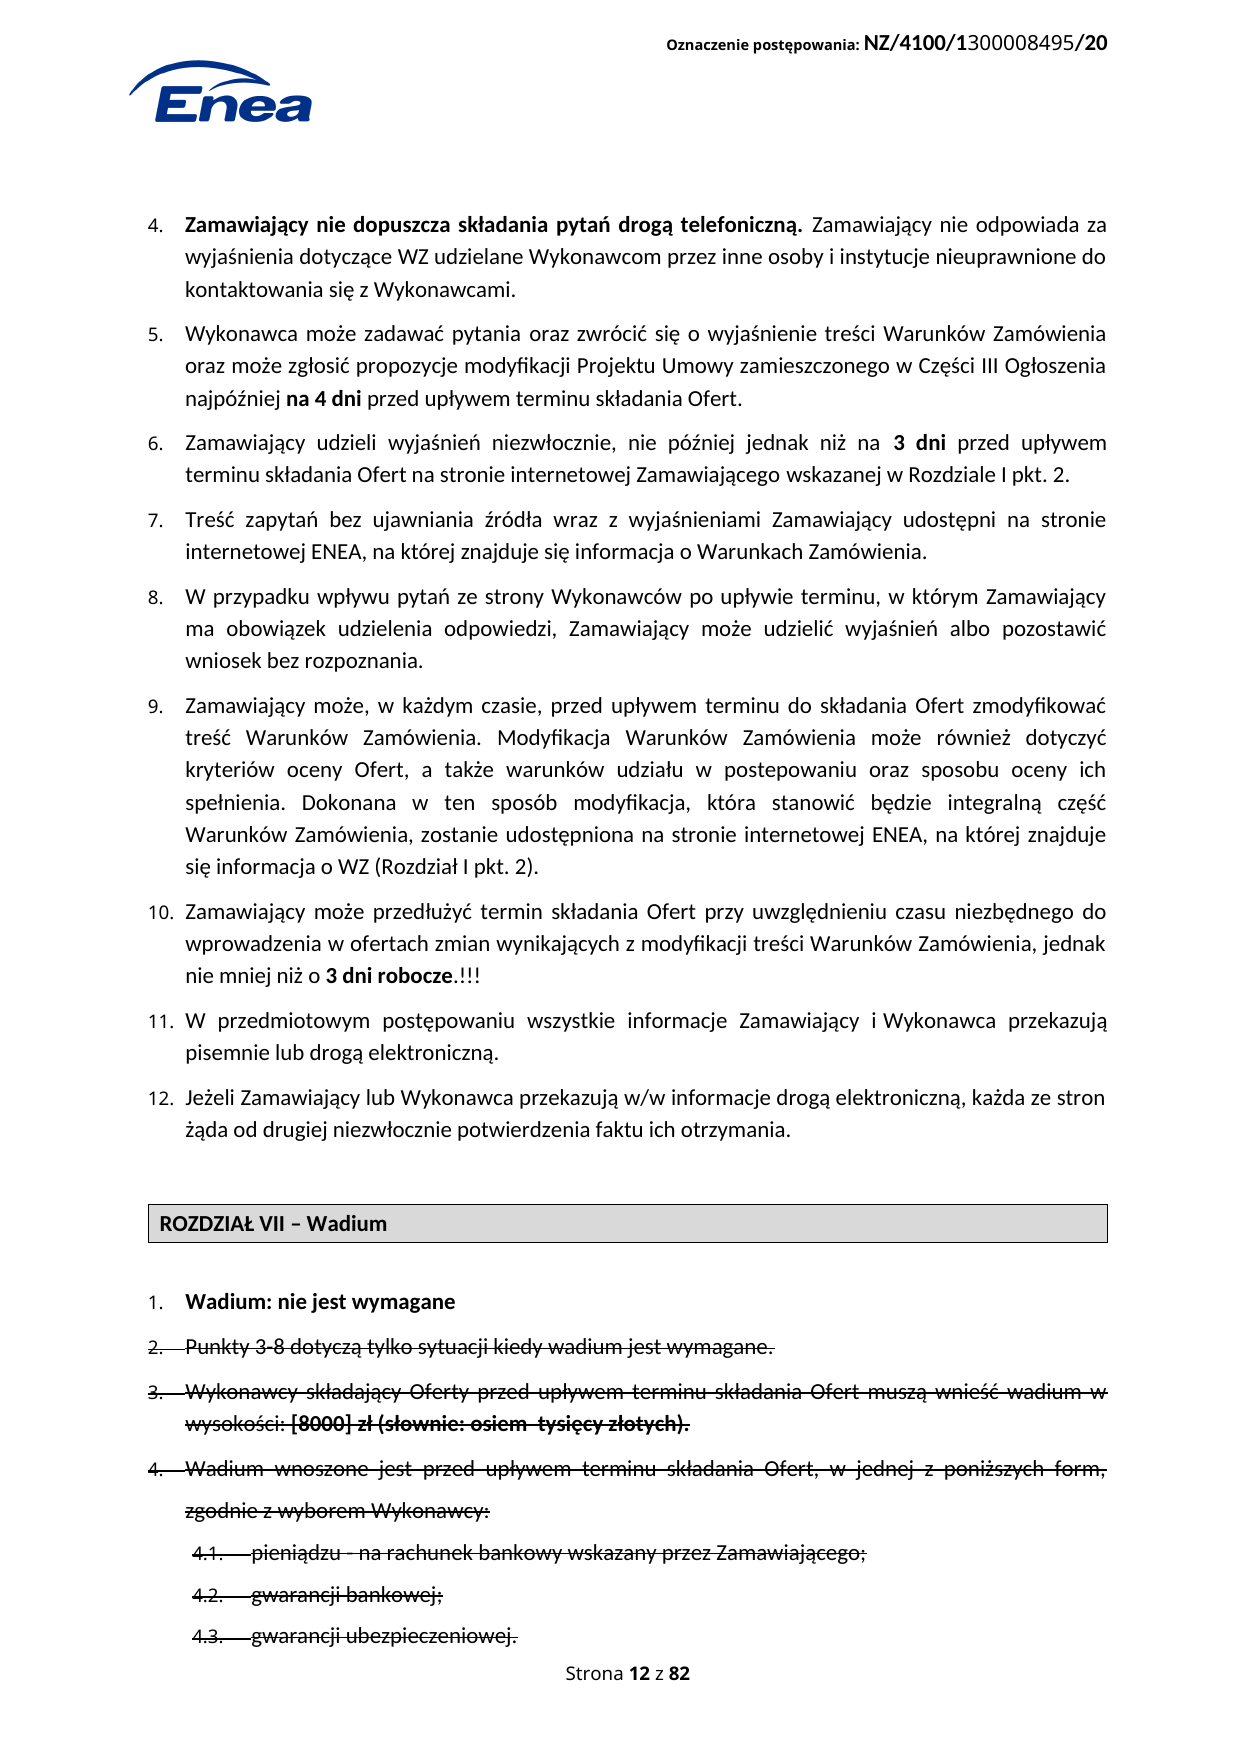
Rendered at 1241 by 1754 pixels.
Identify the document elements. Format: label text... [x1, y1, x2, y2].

list Zamawiający może, w każdym czasie, przed upływem terminu do składania Ofert zmodyfikować treść Warunków Zamówienia. Modyfikacja Warunków Zamówienia może również dotyczyć kryteriów oceny Ofert, a także warunków udziału w postepowaniu oraz sposobu oceny ich spełnienia. Dokonana w ten sposób modyfikacja, która stanowić będzie integralną część Warunków Zamówienia, zostanie udostępniona na stronie internetowej ENEA, na której znajduje się informacja o WZ (Rozdział I pkt. 2). [148, 691, 1107, 880]
list Zamawiający udzieli wyjaśnień niezwłocznie, nie później jednak niż na 3 dni przed upływem terminu składania Ofert na stronie internetowej Zamawiającego wskazanej w Rozdziale I pkt. 2. [148, 428, 1107, 489]
list gwarancji bankowej; [192, 1580, 1107, 1608]
list W przedmiotowym postępowaniu wszystkie informacje Zamawiający i Wykonawca przekazują pisemnie lub drogą elektroniczną. [148, 1006, 1107, 1066]
list Jeżeli Zamawiający lub Wykonawca przekazują w/w informacje drogą elektroniczną, każda ze stron żąda od drugiej niezwłocznie potwierdzenia faktu ich otrzymania. [148, 1083, 1107, 1143]
list gwarancji ubezpieczeniowej. [192, 1622, 1107, 1650]
list Wykonawcy składający Oferty przed upływem terminu składania Ofert muszą wnieść wadium w wysokości: zł (słownie: osiem tysięcy złotych). [148, 1377, 1107, 1393]
list Zamawiający może przedłużyć termin składania Ofert przy uwzględnieniu czasu niezbędnego do wprowadzenia w ofertach zmian wynikających z modyfikacji treści Warunków Zamówienia, jednak nie mniej niż o 3 dni robocze.!!! [148, 897, 1107, 989]
list pieniądzu - na rachunek bankowy wskazany przez Zamawiającego; [192, 1538, 1107, 1566]
list Wadium wnoszone jest przed upływem terminu składania Ofert, w jednej z poniższych form, zgodnie z wyborem Wykonawcy: [148, 1454, 1107, 1470]
list Wykonawca może zadawać pytania oraz zwrócić się o wyjaśnienie treści Warunków Zamówienia oraz może zgłosić propozycje modyfikacji Projektu Umowy zamieszczonego w Części III Ogłoszenia najpóźniej na 4 dni przed upływem terminu składania Ofert. [148, 319, 1107, 412]
list Wadium wnoszone jest przed upływem terminu składania Ofert, w jednej z poniższych form, zgodnie z wyborem Wykonawcy: [148, 1471, 1107, 1524]
list Punkty 3-8 dotyczą tylko sytuacji kiedy wadium jest wymagane. [148, 1332, 1107, 1360]
picture [117, 50, 324, 124]
table_header ROZDZIAŁ VII – Wadium [149, 1205, 1107, 1242]
list W przypadku wpływu pytań ze strony Wykonawców po upływie terminu, w którym Zamawiający ma obowiązek udzielenia odpowiedzi, Zamawiający może udzielić wyjaśnień albo pozostawić wniosek bez rozpoznania. [148, 582, 1107, 674]
list Treść zapytań bez ujawniania źródła wraz z wyjaśnieniami Zamawiający udostępni na stronie internetowej ENEA, na której znajduje się informacja o Warunkach Zamówienia. [148, 505, 1107, 566]
list Zamawiający nie dopuszcza składania pytań drogą telefoniczną. Zamawiający nie odpowiada za wyjaśnienia dotyczące WZ udzielane Wykonawcom przez inne osoby i instytucje nieuprawnione do kontaktowania się z Wykonawcami. [148, 210, 1107, 303]
list Wadium: [148, 1287, 1107, 1316]
list Wykonawcy składający Oferty przed upływem terminu składania Ofert muszą wnieść wadium w wysokości: zł (słownie: osiem tysięcy złotych). [148, 1394, 1107, 1437]
